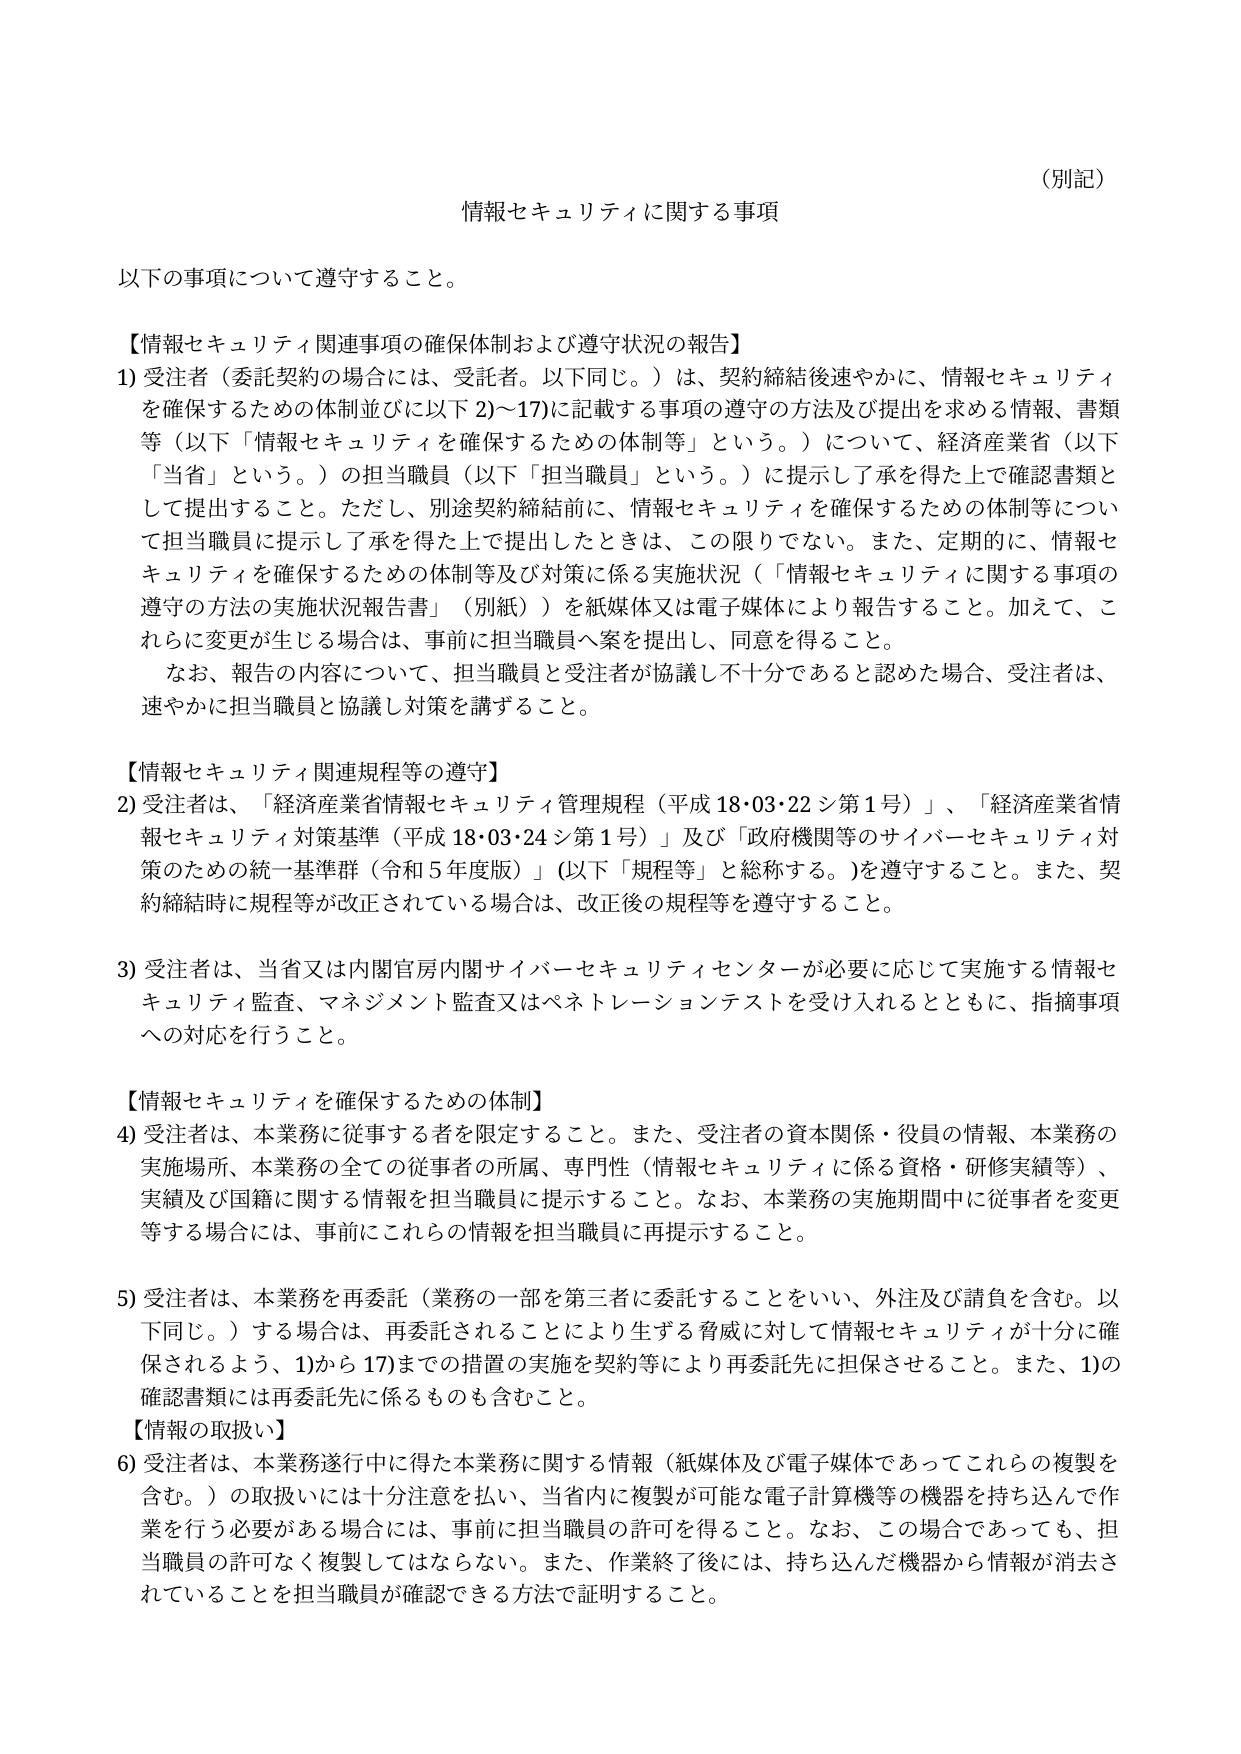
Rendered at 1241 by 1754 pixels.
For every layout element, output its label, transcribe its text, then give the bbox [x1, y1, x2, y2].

text 【情報セキュリティ関連規程等の遵守】 [117, 754, 1122, 787]
text 2) 受注者は、「経済産業省情報セキュリティ管理規程（平成18･03･22シ第1号）」、「経済産業省情報セキュリティ対策基準（平成18･03･24シ第1号）」及び「政府機関等のサイバーセキュリティ対策のための統一基準群（令和５年度版）」(以下「規程等」と総称する。)を遵守すること。また、契約締結時に規程等が改正されている場合は、改正後の規程等を遵守すること。 [117, 787, 1122, 919]
text 【情報の取扱い】 [117, 1412, 1122, 1445]
text 5) 受注者は、本業務を再委託（業務の一部を第三者に委託することをいい、外注及び請負を含む。以下同じ。）する場合は、再委託されることにより生ずる脅威に対して情報セキュリティが十分に確保されるよう、1)から17)までの措置の実施を契約等により再委託先に担保させること。また、1)の確認書類には再委託先に係るものも含むこと。 [117, 1281, 1122, 1412]
text 1) 受注者（委託契約の場合には、受託者。以下同じ。）は、契約締結後速やかに、情報セキュリティを確保するための体制並びに以下2)～17)に記載する事項の遵守の方法及び提出を求める情報、書類等（以下「情報セキュリティを確保するための体制等」という。）について、経済産業省（以下「当省」という。）の担当職員（以下「担当職員」という。）に提示し了承を得た上で確認書類として提出すること。ただし、別途契約締結前に、情報セキュリティを確保するための体制等について担当職員に提示し了承を得た上で提出したときは、この限りでない。また、定期的に、情報セキュリティを確保するための体制等及び対策に係る実施状況（「情報セキュリティに関する事項の遵守の方法の実施状況報告書」（別紙））を紙媒体又は電子媒体により報告すること。加えて、これらに変更が生じる場合は、事前に担当職員へ案を提出し、同意を得ること。 [117, 359, 1122, 655]
text 以下の事項について遵守すること。 [118, 260, 1122, 293]
text （別記） [118, 162, 1122, 194]
text 3) 受注者は、当省又は内閣官房内閣サイバーセキュリティセンターが必要に応じて実施する情報セキュリティ監査、マネジメント監査又はペネトレーションテストを受け入れるとともに、指摘事項への対応を行うこと。 [117, 952, 1122, 1050]
text 【情報セキュリティ関連事項の確保体制および遵守状況の報告】 [118, 326, 1122, 359]
text なお、報告の内容について、担当職員と受注者が協議し不十分であると認めた場合、受注者は、速やかに担当職員と協議し対策を講ずること。 [142, 655, 1122, 721]
subtitle 情報セキュリティに関する事項 [118, 194, 1122, 227]
text 4) 受注者は、本業務に従事する者を限定すること。また、受注者の資本関係・役員の情報、本業務の実施場所、本業務の全ての従事者の所属、専門性（情報セキュリティに係る資格・研修実績等）、実績及び国籍に関する情報を担当職員に提示すること。なお、本業務の実施期間中に従事者を変更等する場合には、事前にこれらの情報を担当職員に再提示すること。 [117, 1116, 1122, 1248]
text 6) 受注者は、本業務遂行中に得た本業務に関する情報（紙媒体及び電子媒体であってこれらの複製を含む。）の取扱いには十分注意を払い、当省内に複製が可能な電子計算機等の機器を持ち込んで作業を行う必要がある場合には、事前に担当職員の許可を得ること。なお、この場合であっても、担当職員の許可なく複製してはならない。また、作業終了後には、持ち込んだ機器から情報が消去されていることを担当職員が確認できる方法で証明すること。 [117, 1445, 1122, 1610]
text 【情報セキュリティを確保するための体制】 [117, 1083, 1122, 1116]
